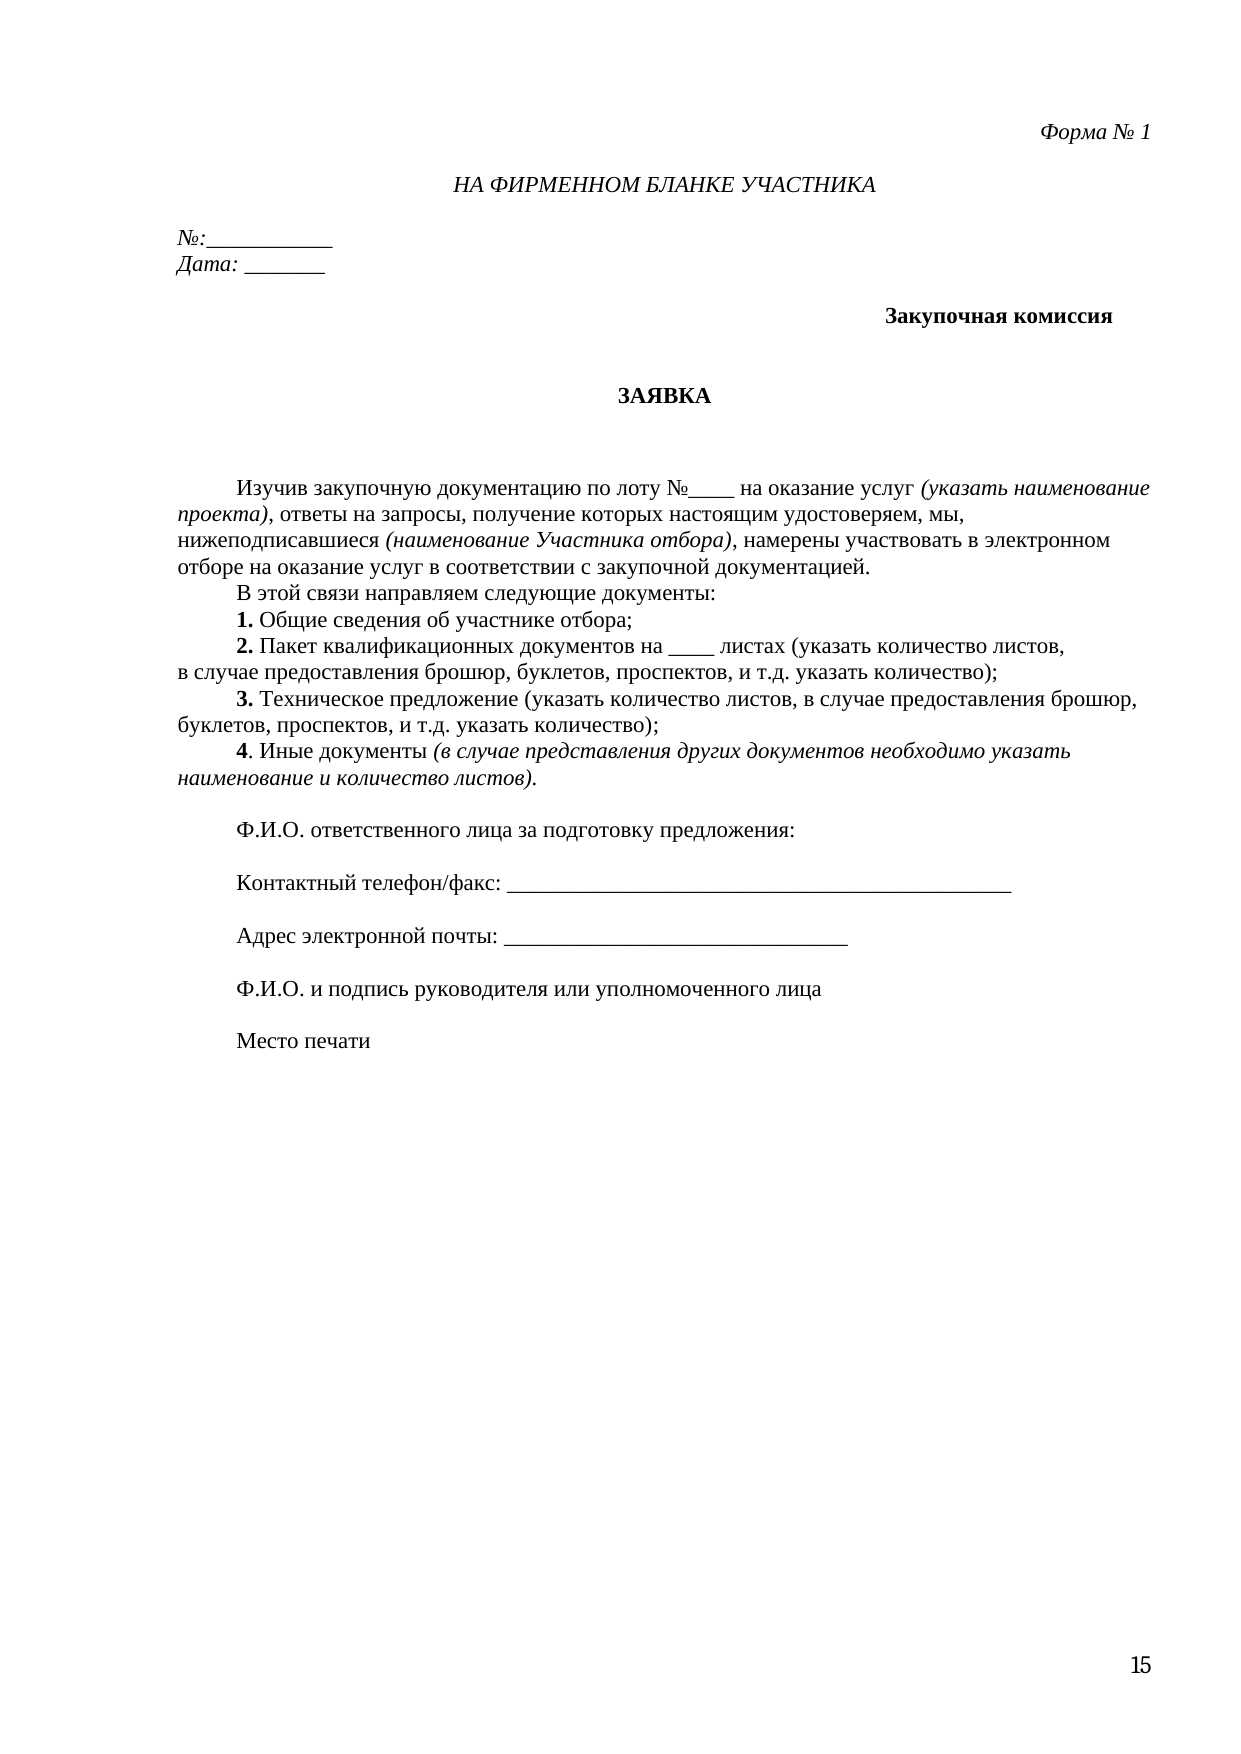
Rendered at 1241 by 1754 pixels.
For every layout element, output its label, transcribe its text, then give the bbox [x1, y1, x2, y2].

text Форма № 1 [177, 118, 1152, 144]
text Контактный телефон/факс: ____________________________________________ [177, 869, 1152, 896]
text 2. Пакет квалификационных документов на ____ листах (указать количество листов, в случае предоставления брошюр, буклетов, проспектов, и т.д. указать количество); [177, 632, 1152, 685]
text 3. Техническое предложение (указать количество листов, в случае предоставления брошюр, буклетов, проспектов, и т.д. указать количество); [177, 685, 1152, 737]
text Дата: _______ [177, 250, 1152, 276]
text ЗАЯВКА [177, 382, 1152, 408]
text Ф.И.О. ответственного лица за подготовку предложения: [177, 816, 1152, 843]
text Место печати [177, 1027, 1152, 1054]
text НА ФИРМЕННОМ БЛАНКЕ УЧАСТНИКА [177, 171, 1152, 197]
text В этой связи направляем следующие документы: [177, 579, 1152, 606]
text Ф.И.О. и подпись руководителя или уполномоченного лица [177, 974, 1152, 1001]
text Закупочная комиссия [827, 303, 1163, 329]
text Изучив закупочную документацию по лоту №____ на оказание услуг (указать наименование проекта), ответы на запросы, получение которых настоящим удостоверяем, мы, нижеподписавшиеся (наименование Участника отбора), намерены участвовать в электронном отборе на оказание услуг в соответствии с закупочной документацией. [177, 474, 1152, 579]
text 1. Общие сведения об участнике отбора; [177, 606, 1152, 632]
text Адрес электронной почты: ______________________________ [177, 922, 1152, 948]
text 4. Иные документы (в случае представления других документов необходимо указать наименование и количество листов). [177, 737, 1152, 790]
text №:___________ [177, 223, 1152, 250]
